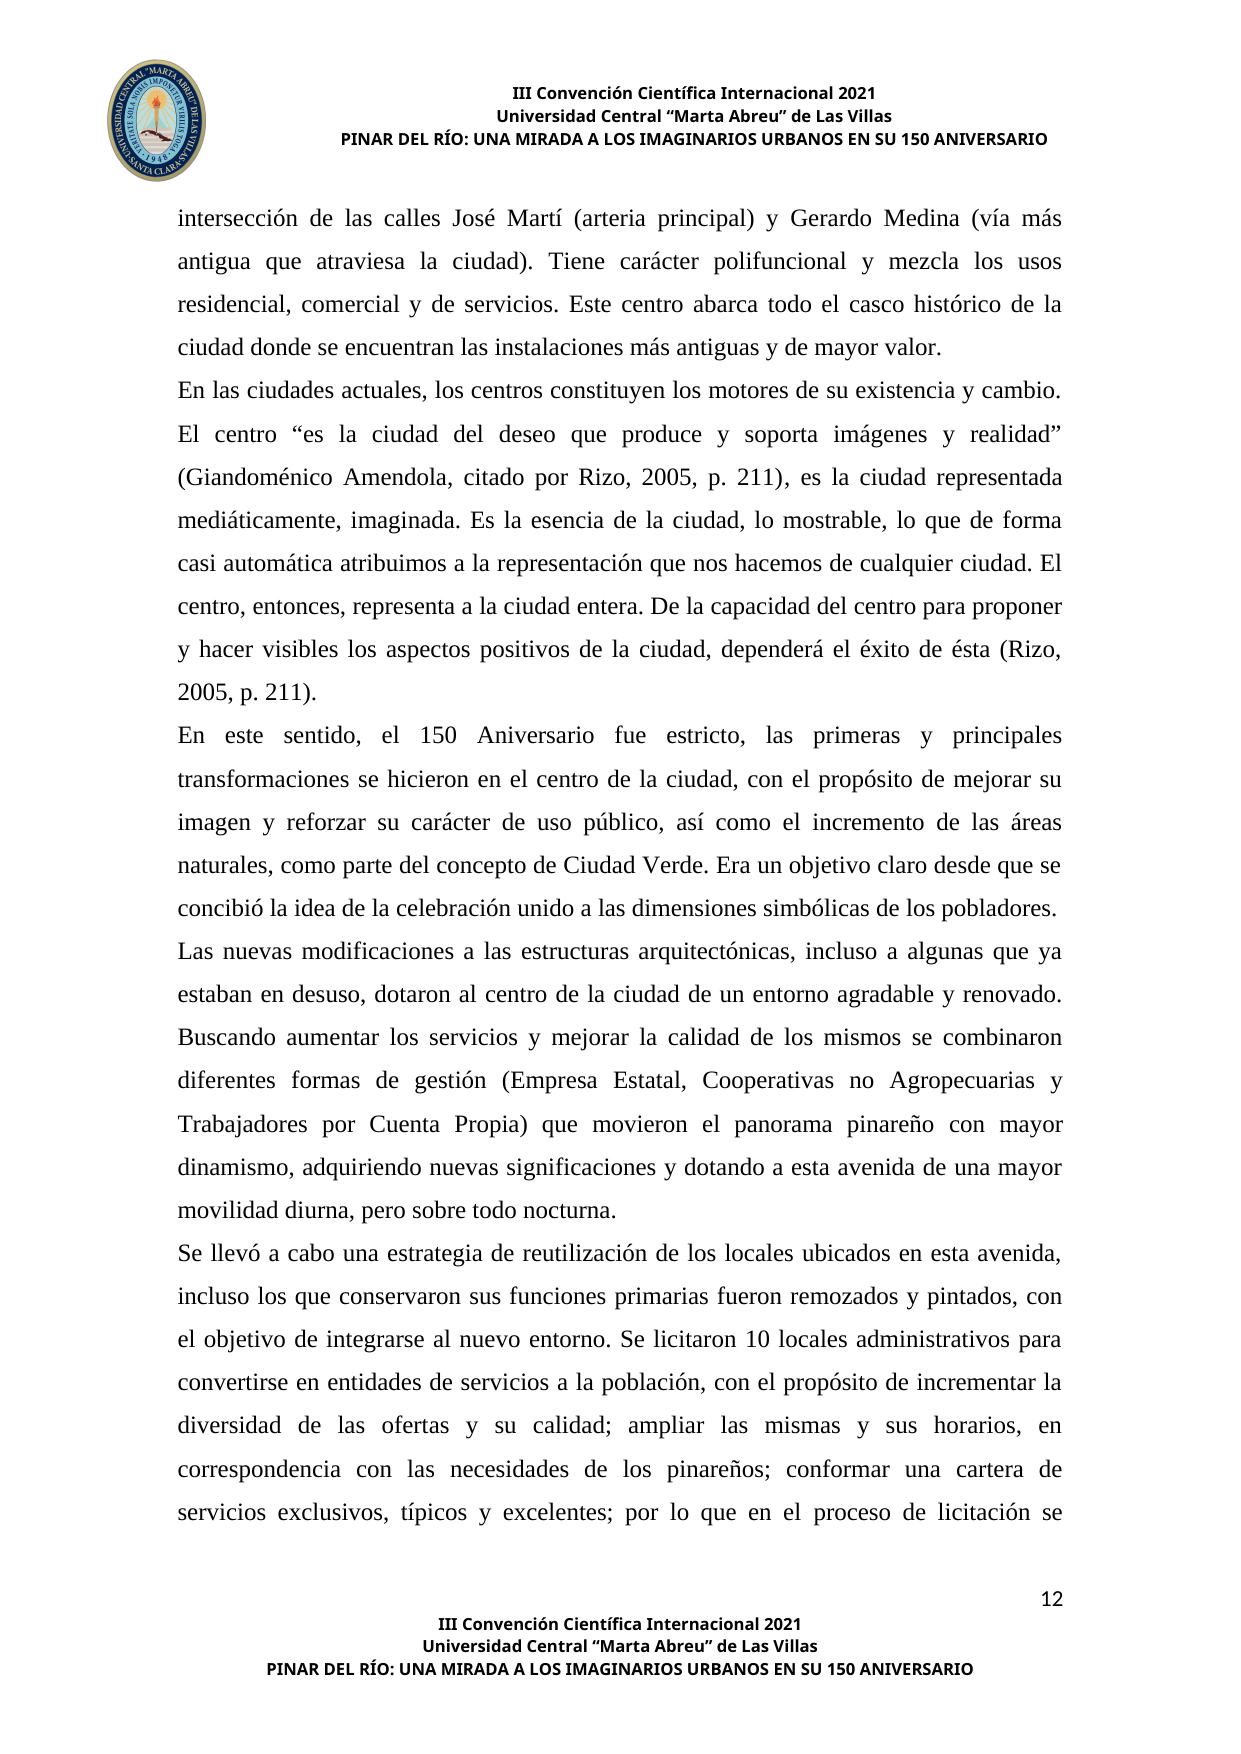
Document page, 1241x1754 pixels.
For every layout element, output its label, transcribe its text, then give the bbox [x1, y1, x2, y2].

text En las ciudades actuales, los centros constituyen los motores de su existencia y cambio. El centro “es la ciudad del deseo que produce y soporta imágenes y realidad” (Giandoménico Amendola, citado por Rizo, 2005, p. 211), es la ciudad representada mediáticamente, imaginada. Es la esencia de la ciudad, lo mostrable, lo que de forma casi automática atribuimos a la representación que nos hacemos de cualquier ciudad. El centro, entonces, representa a la ciudad entera. De la capacidad del centro para proponer y hacer visibles los aspectos positivos de la ciudad, dependerá el éxito de ésta (Rizo, 2005, p. 211). [177, 376, 1063, 706]
text Las nuevas modificaciones a las estructuras arquitectónicas, incluso a algunas que ya estaban en desuso, dotaron al centro de la ciudad de un entorno agradable y renovado. Buscando aumentar los servicios y mejorar la calidad de los mismos se combinaron diferentes formas de gestión (Empresa Estatal, Cooperativas no Agropecuarias y Trabajadores por Cuenta Propia) que movieron el panorama pinareño con mayor dinamismo, adquiriendo nuevas significaciones y dotando a esta avenida de una mayor movilidad diurna, pero sobre todo nocturna. [177, 936, 1063, 1224]
text En este sentido, el 150 Aniversario fue estricto, las primeras y principales transformaciones se hicieron en el centro de la ciudad, con el propósito de mejorar su imagen y reforzar su carácter de uso público, así como el incremento de las áreas naturales, como parte del concepto de Ciudad Verde. Era un objetivo claro desde que se concibió la idea de la celebración unido a las dimensiones simbólicas de los pobladores. [177, 721, 1063, 922]
picture [106, 59, 207, 183]
